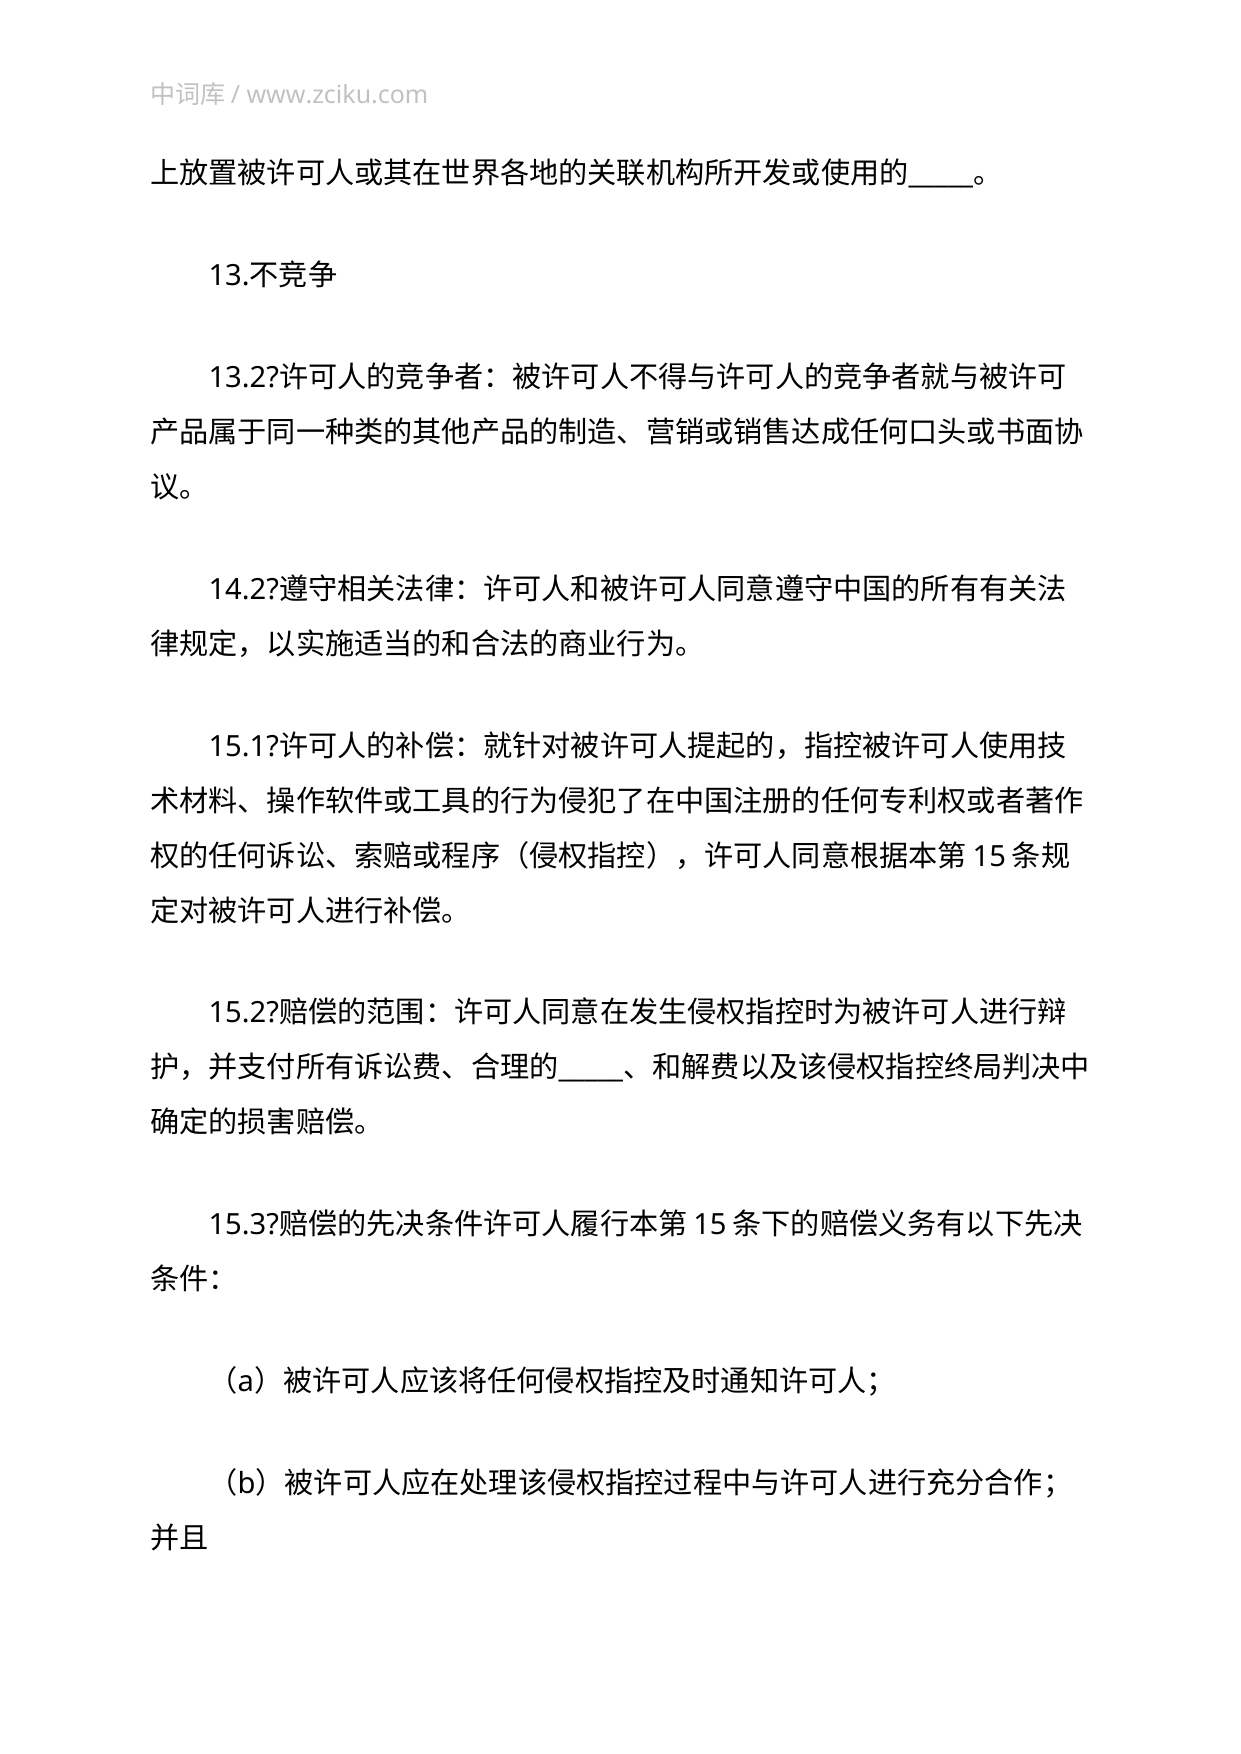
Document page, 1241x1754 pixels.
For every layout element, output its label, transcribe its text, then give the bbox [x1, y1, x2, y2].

text 15.1?许可人的补偿：就针对被许可人提起的，指控被许可人使用技术材料、操作软件或工具的行为侵犯了在中国注册的任何专利权或者著作权的任何诉讼、索赔或程序（侵权指控），许可人同意根据本第15条规定对被许可人进行补偿。 [150, 722, 1090, 929]
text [150, 150, 1090, 192]
text （a）被许可人应该将任何侵权指控及时通知许可人； [150, 1358, 1090, 1400]
text 14.2?遵守相关法律：许可人和被许可人同意遵守中国的所有有关法律规定，以实施适当的和合法的商业行为。 [150, 566, 1090, 663]
text 13.2?许可人的竞争者：被许可人不得与许可人的竞争者就与被许可产品属于同一种类的其他产品的制造、营销或销售达成任何口头或书面协议。 [150, 354, 1090, 506]
text （b）被许可人应在处理该侵权指控过程中与许可人进行充分合作；并且 [150, 1459, 1090, 1557]
text 13.不竞争 [150, 252, 1090, 294]
text 15.3?赔偿的先决条件许可人履行本第15条下的赔偿义务有以下先决条件： [150, 1201, 1090, 1298]
text 15.2?赔偿的范围：许可人同意在发生侵权指控时为被许可人进行辩护，并支付所有诉讼费、合理的_____、和解费以及该侵权指控终局判决中确定的损害赔偿。 [150, 989, 1090, 1141]
